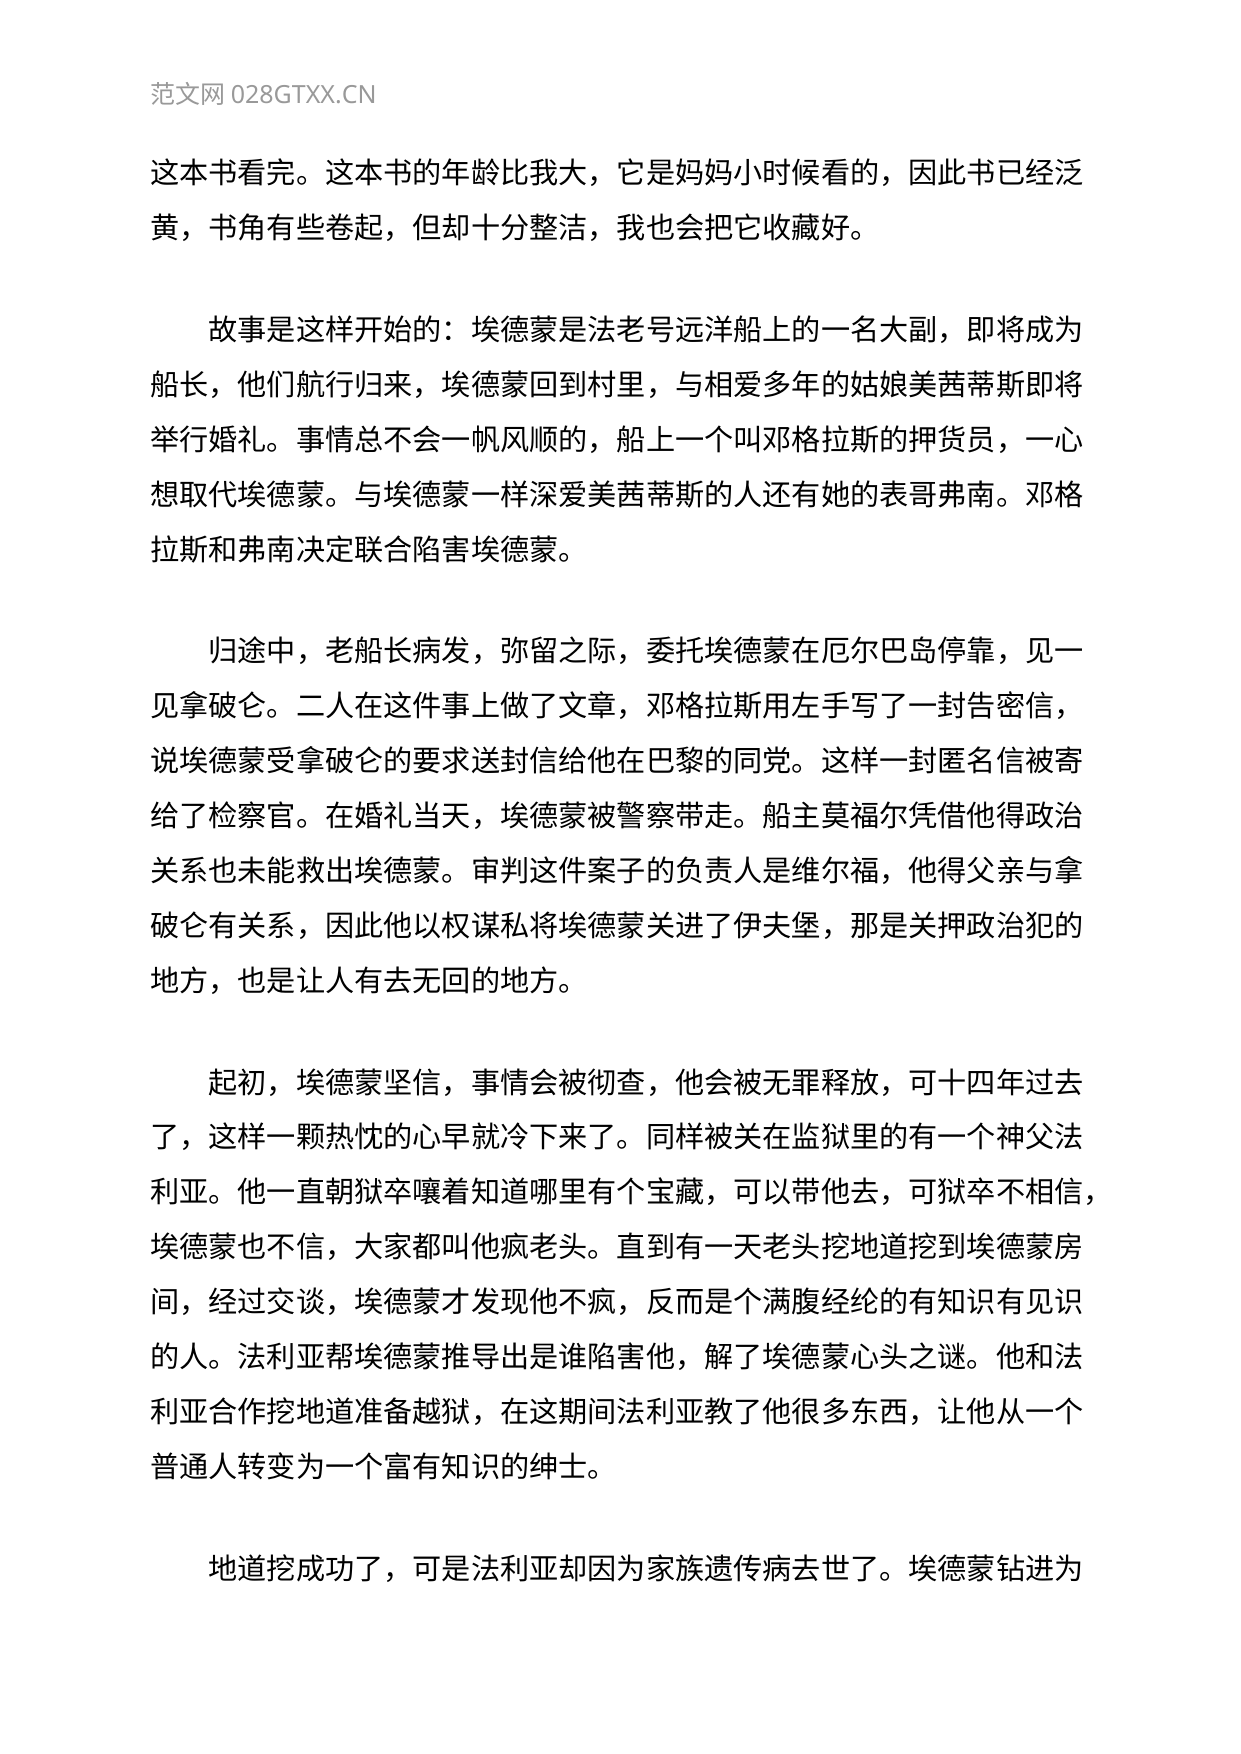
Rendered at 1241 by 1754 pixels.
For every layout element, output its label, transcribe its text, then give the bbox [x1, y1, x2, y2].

text 归途中，老船长病发，弥留之际，委托埃德蒙在厄尔巴岛停靠，见一见拿破仑。二人在这件事上做了文章，邓格拉斯用左手写了一封告密信，说埃德蒙受拿破仑的要求送封信给他在巴黎的同党。这样一封匿名信被寄给了检察官。在婚礼当天，埃德蒙被警察带走。船主莫福尔凭借他得政治关系也未能救出埃德蒙。审判这件案子的负责人是维尔福，他得父亲与拿破仑有关系，因此他以权谋私将埃德蒙关进了伊夫堡，那是关押政治犯的地方，也是让人有去无回的地方。 [150, 628, 1090, 1000]
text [150, 1545, 1090, 1587]
text 故事是这样开始的：埃德蒙是法老号远洋船上的一名大副，即将成为船长，他们航行归来，埃德蒙回到村里，与相爱多年的姑娘美茜蒂斯即将举行婚礼。事情总不会一帆风顺的，船上一个叫邓格拉斯的押货员，一心想取代埃德蒙。与埃德蒙一样深爱美茜蒂斯的人还有她的表哥弗南。邓格拉斯和弗南决定联合陷害埃德蒙。 [150, 307, 1090, 568]
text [150, 150, 1090, 247]
text 起初，埃德蒙坚信，事情会被彻查，他会被无罪释放，可十四年过去了，这样一颗热忱的心早就冷下来了。同样被关在监狱里的有一个神父法利亚。他一直朝狱卒嚷着知道哪里有个宝藏，可以带他去，可狱卒不相信，埃德蒙也不信，大家都叫他疯老头。直到有一天老头挖地道挖到埃德蒙房间，经过交谈，埃德蒙才发现他不疯，反而是个满腹经纶的有知识有见识的人。法利亚帮埃德蒙推导出是谁陷害他，解了埃德蒙心头之谜。他和法利亚合作挖地道准备越狱，在这期间法利亚教了他很多东西，让他从一个普通人转变为一个富有知识的绅士。 [150, 1059, 1090, 1486]
